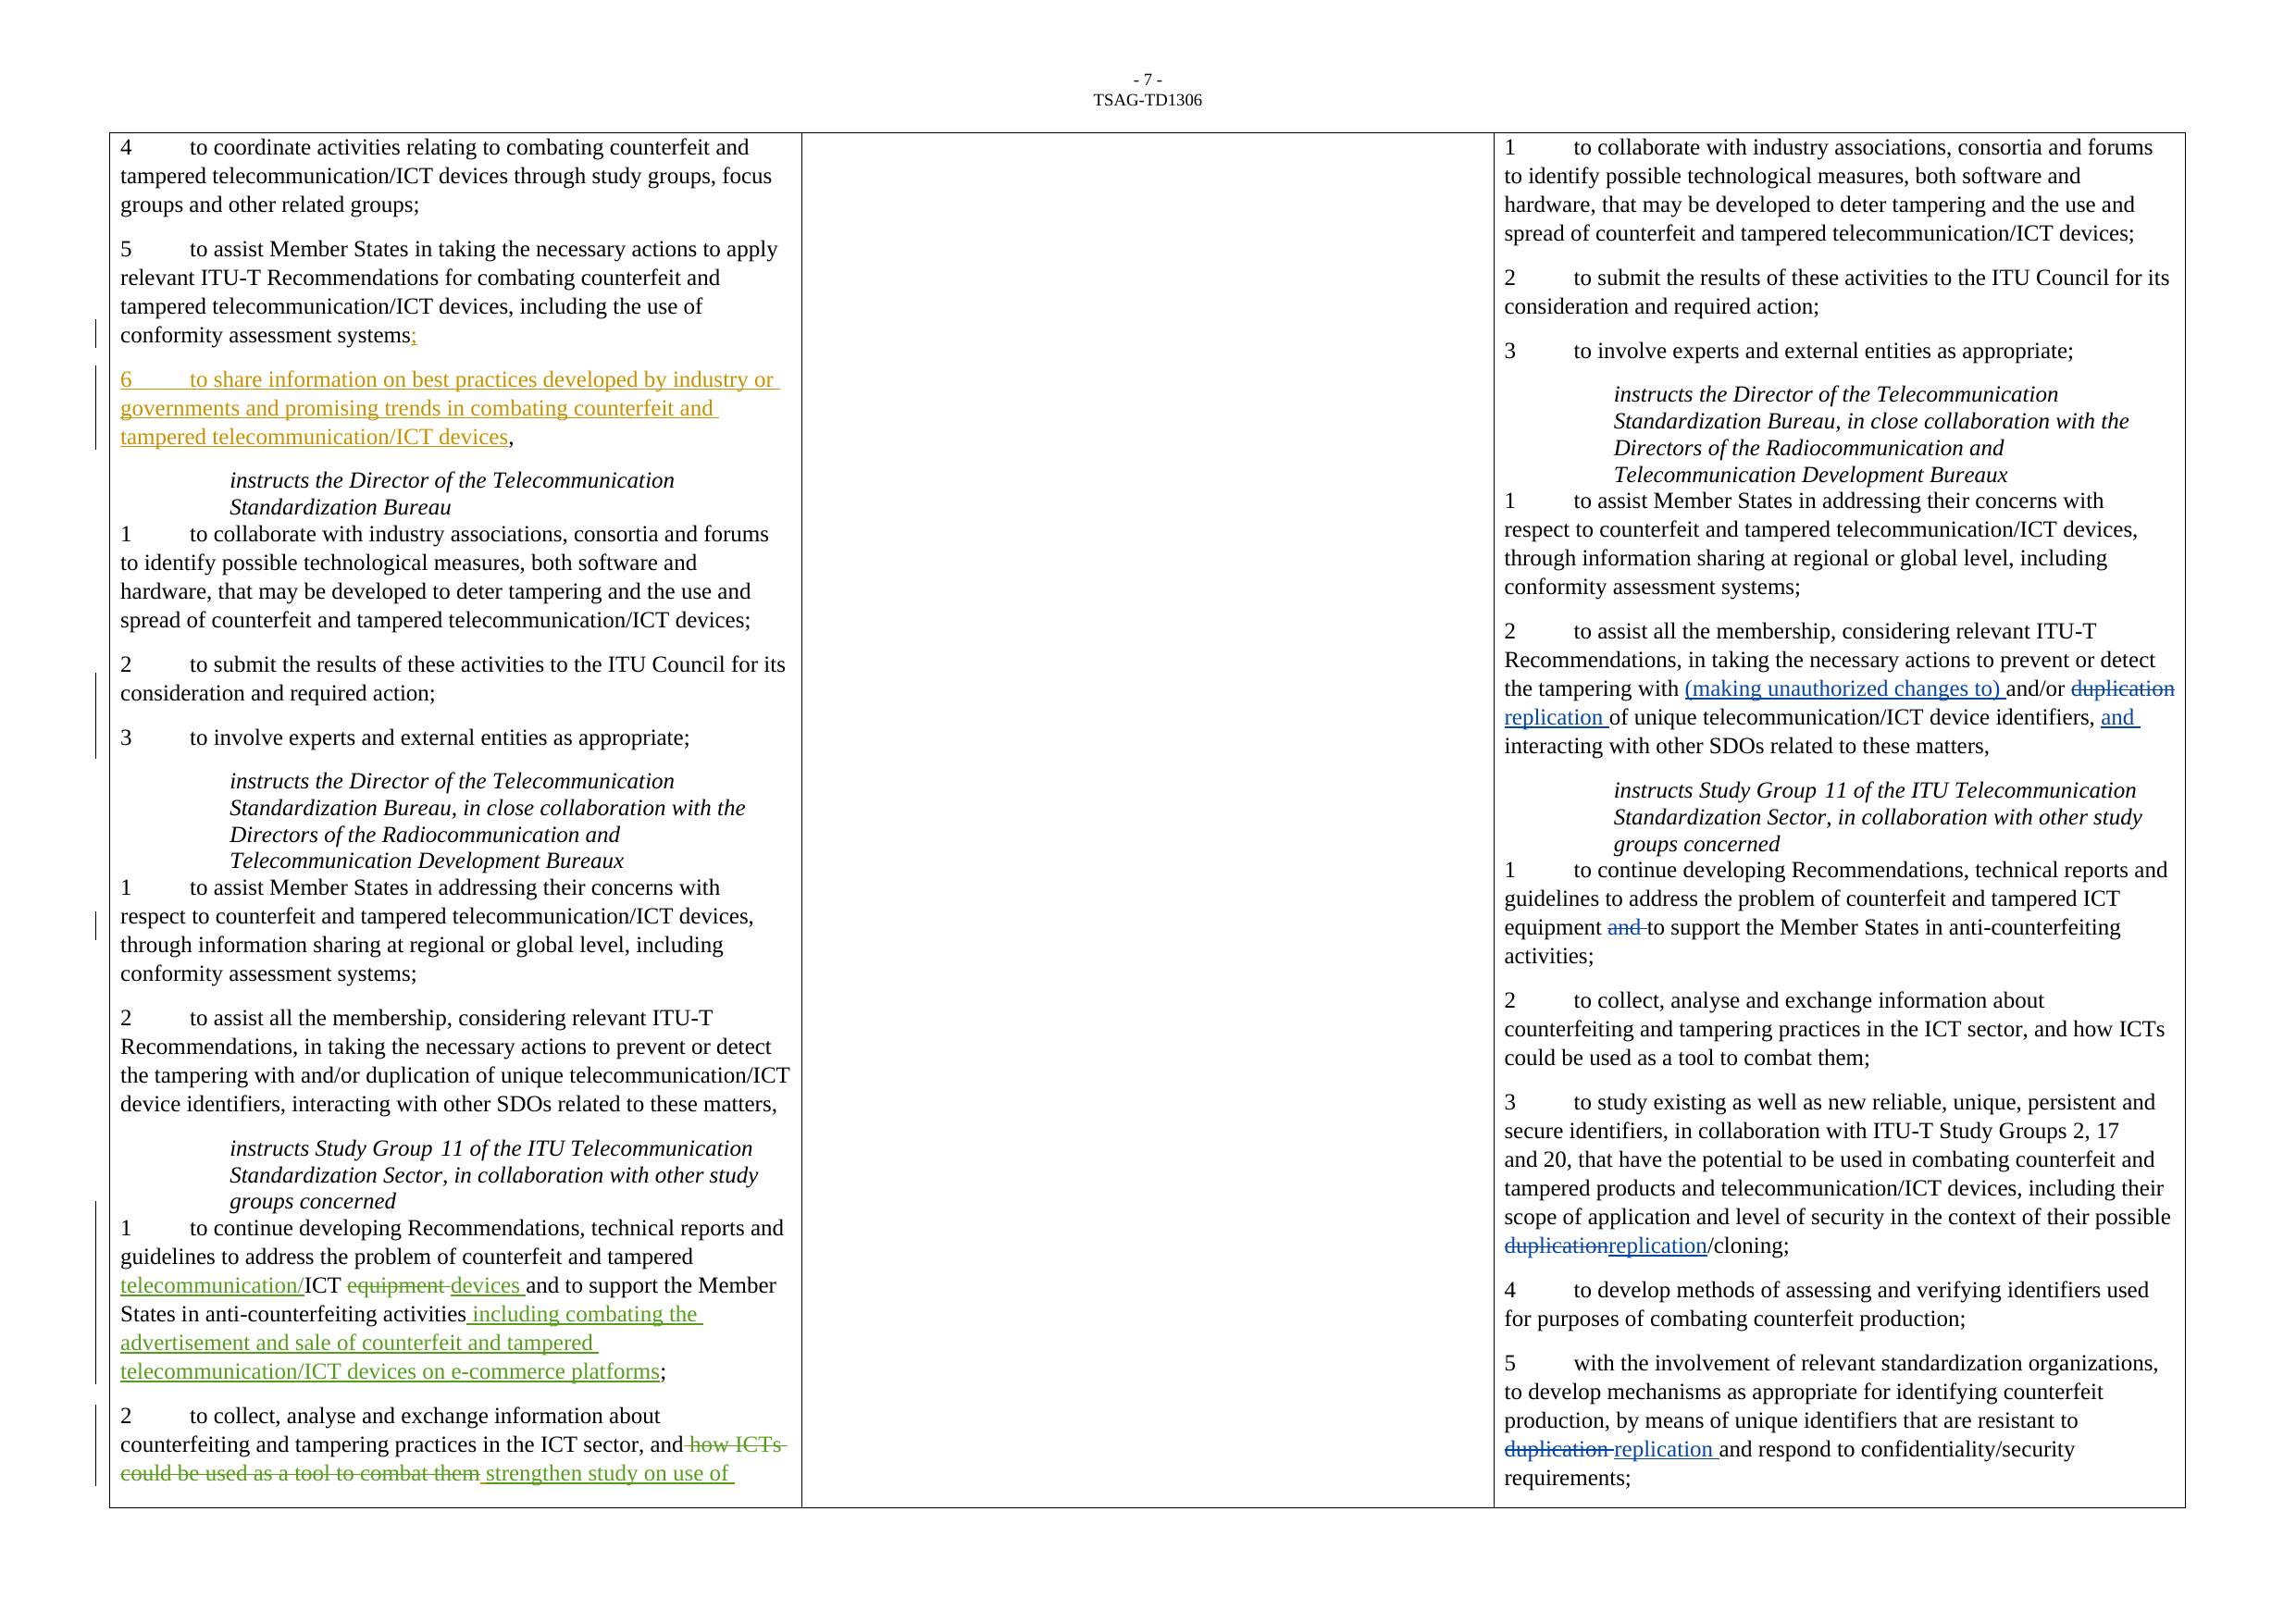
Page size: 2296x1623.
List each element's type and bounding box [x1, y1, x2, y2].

table_cell [1495, 133, 2185, 1507]
table_cell [802, 133, 1494, 1507]
table_cell [110, 133, 801, 1507]
